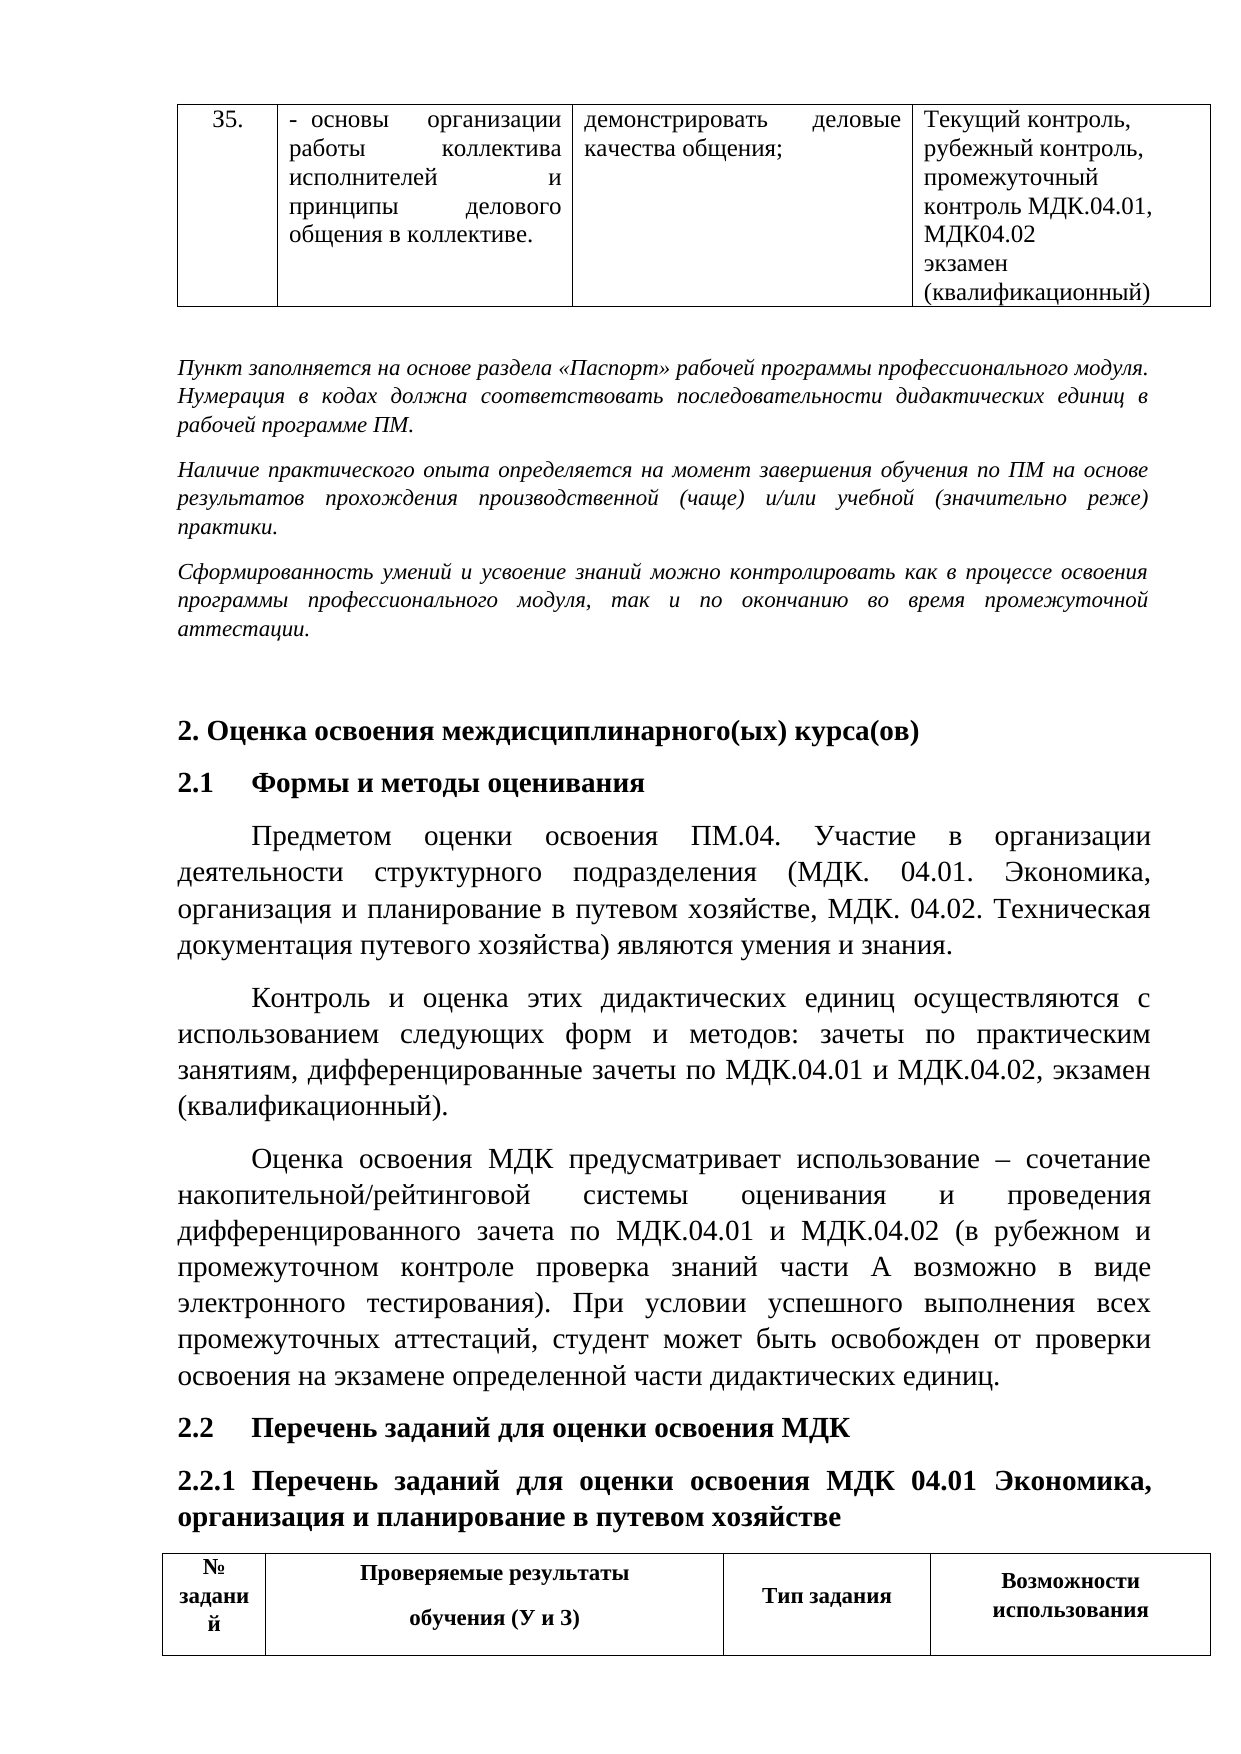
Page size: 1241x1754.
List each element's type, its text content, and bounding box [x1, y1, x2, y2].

text Наличие практического опыта определяется на момент завершения обучения по ПМ на основе результатов прохождения производственной (чаще) и/или учебной (значительно реже) практики. [177, 456, 1152, 539]
table_cell демонстрировать деловые качества общения; [573, 105, 912, 306]
text Контроль и оценка этих дидактических единиц осуществляются с использованием следующих форм и методов: зачеты по практическим занятиям, дифференцированные зачеты по МДК.04.01 и МДК.04.02, экзамен (квалификационный). [177, 980, 1152, 1122]
table_cell З5. [178, 105, 277, 306]
table_header Тип задания [724, 1554, 930, 1655]
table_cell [913, 105, 1210, 306]
table_header № заданий [163, 1554, 265, 1655]
text 2.2 Перечень заданий для оценки освоения МДК [177, 1411, 1152, 1444]
text Сформированность умений и усвоение знаний можно контролировать как в процессе освоения программы профессионального модуля, так и по окончанию во время промежуточной аттестации. [177, 558, 1152, 641]
text Предметом оценки освоения ПМ.04. Участие в организации деятельности структурного подразделения (МДК. 04.01. Экономика, организация и планирование в путевом хозяйстве, МДК. 04.02. Техническая документация путевого хозяйства) являются умения и знания. [177, 818, 1152, 960]
text 2.2.1 Перечень заданий для оценки освоения МДК 04.01 Экономика, организация и планирование в путевом хозяйстве [177, 1463, 1152, 1533]
table_header Проверяемые результаты обучения (У и З) [266, 1554, 723, 1655]
text Пункт заполняется на основе раздела «Паспорт» рабочей программы профессионального модуля. Нумерация в кодах должна соответствовать последовательности дидактических единиц в рабочей программе ПМ. [177, 354, 1152, 437]
table_header Возможности использования [931, 1554, 1210, 1655]
text 2. Оценка освоения междисциплинарного(ых) курса(ов) [177, 713, 1152, 746]
table_cell основы организации работы коллектива исполнителей и принципы делового общения в коллективе. [278, 105, 572, 306]
text Оценка освоения МДК предусматривает использование – сочетание накопительной/рейтинговой системы оценивания и проведения дифференцированного зачета по МДК.04.01 и МДК.04.02 (в рубежном и промежуточном контроле проверка знаний части А возможно в виде электронного тестирования). При условии успешного выполнения всех промежуточных аттестаций, студент может быть освобожден от проверки освоения на экзамене определенной части дидактических единиц. [177, 1141, 1152, 1391]
text 2.1 Формы и методы оценивания [177, 766, 1152, 799]
